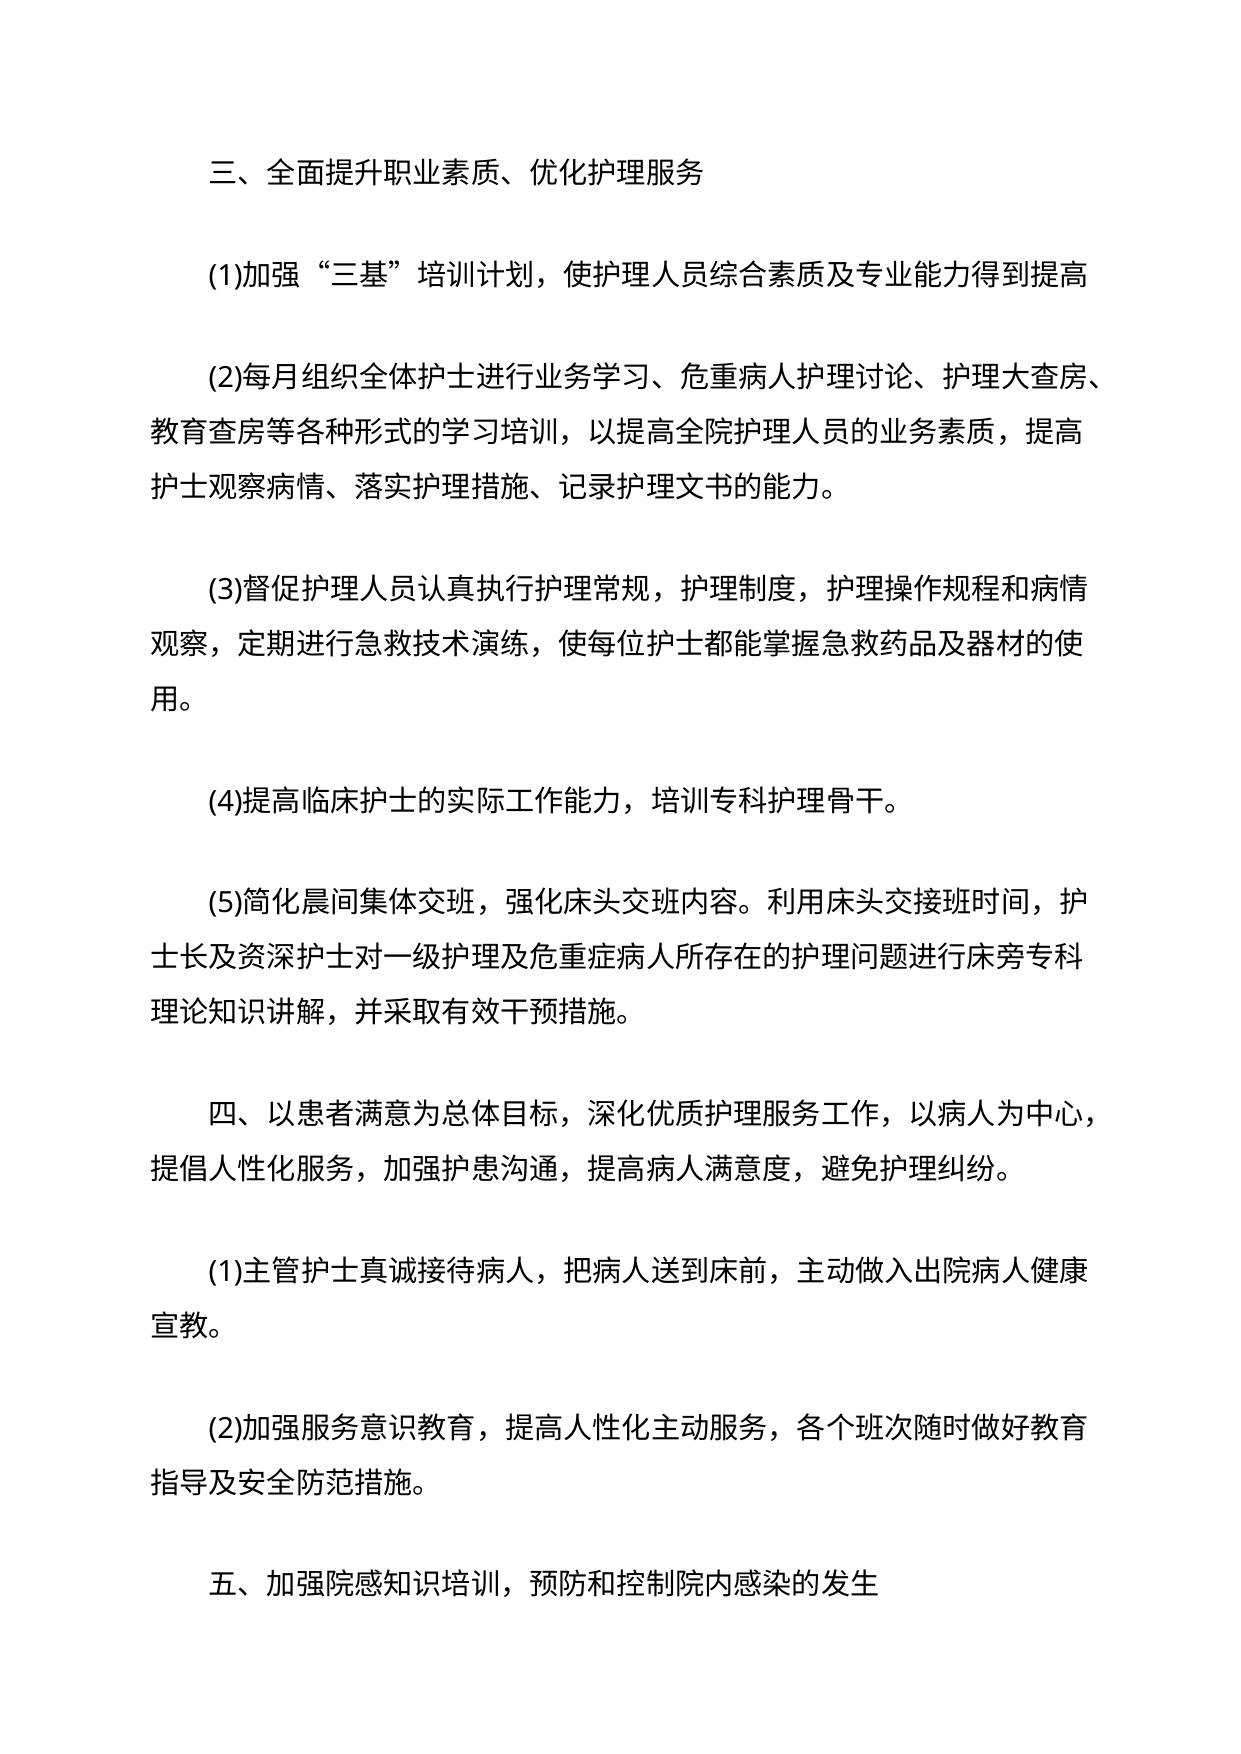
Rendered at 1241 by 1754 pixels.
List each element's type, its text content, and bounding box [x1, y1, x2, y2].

text 四、以患者满意为总体目标，深化优质护理服务工作，以病人为中心，提倡人性化服务，加强护患沟通，提高病人满意度，避免护理纠纷。 [150, 1091, 1090, 1188]
text (1)加强“三基”培训计划，使护理人员综合素质及专业能力得到提高 [150, 252, 1090, 294]
text (2)每月组织全体护士进行业务学习、危重病人护理讨论、护理大查房、教育查房等各种形式的学习培训，以提高全院护理人员的业务素质，提高护士观察病情、落实护理措施、记录护理文书的能力。 [150, 354, 1090, 506]
text 五、加强院感知识培训，预防和控制院内感染的发生 [150, 1561, 1090, 1603]
text (3)督促护理人员认真执行护理常规，护理制度，护理操作规程和病情观察，定期进行急救技术演练，使每位护士都能掌握急救药品及器材的使用。 [150, 565, 1090, 718]
text (1)主管护士真诚接待病人，把病人送到床前，主动做入出院病人健康宣教。 [150, 1247, 1090, 1345]
text (4)提高临床护士的实际工作能力，培训专科护理骨干。 [150, 777, 1090, 819]
text (5)简化晨间集体交班，强化床头交班内容。利用床头交接班时间，护士长及资深护士对一级护理及危重症病人所存在的护理问题进行床旁专科理论知识讲解，并采取有效干预措施。 [150, 879, 1090, 1031]
text 三、全面提升职业素质、优化护理服务 [150, 150, 1090, 192]
text (2)加强服务意识教育，提高人性化主动服务，各个班次随时做好教育指导及安全防范措施。 [150, 1404, 1090, 1501]
